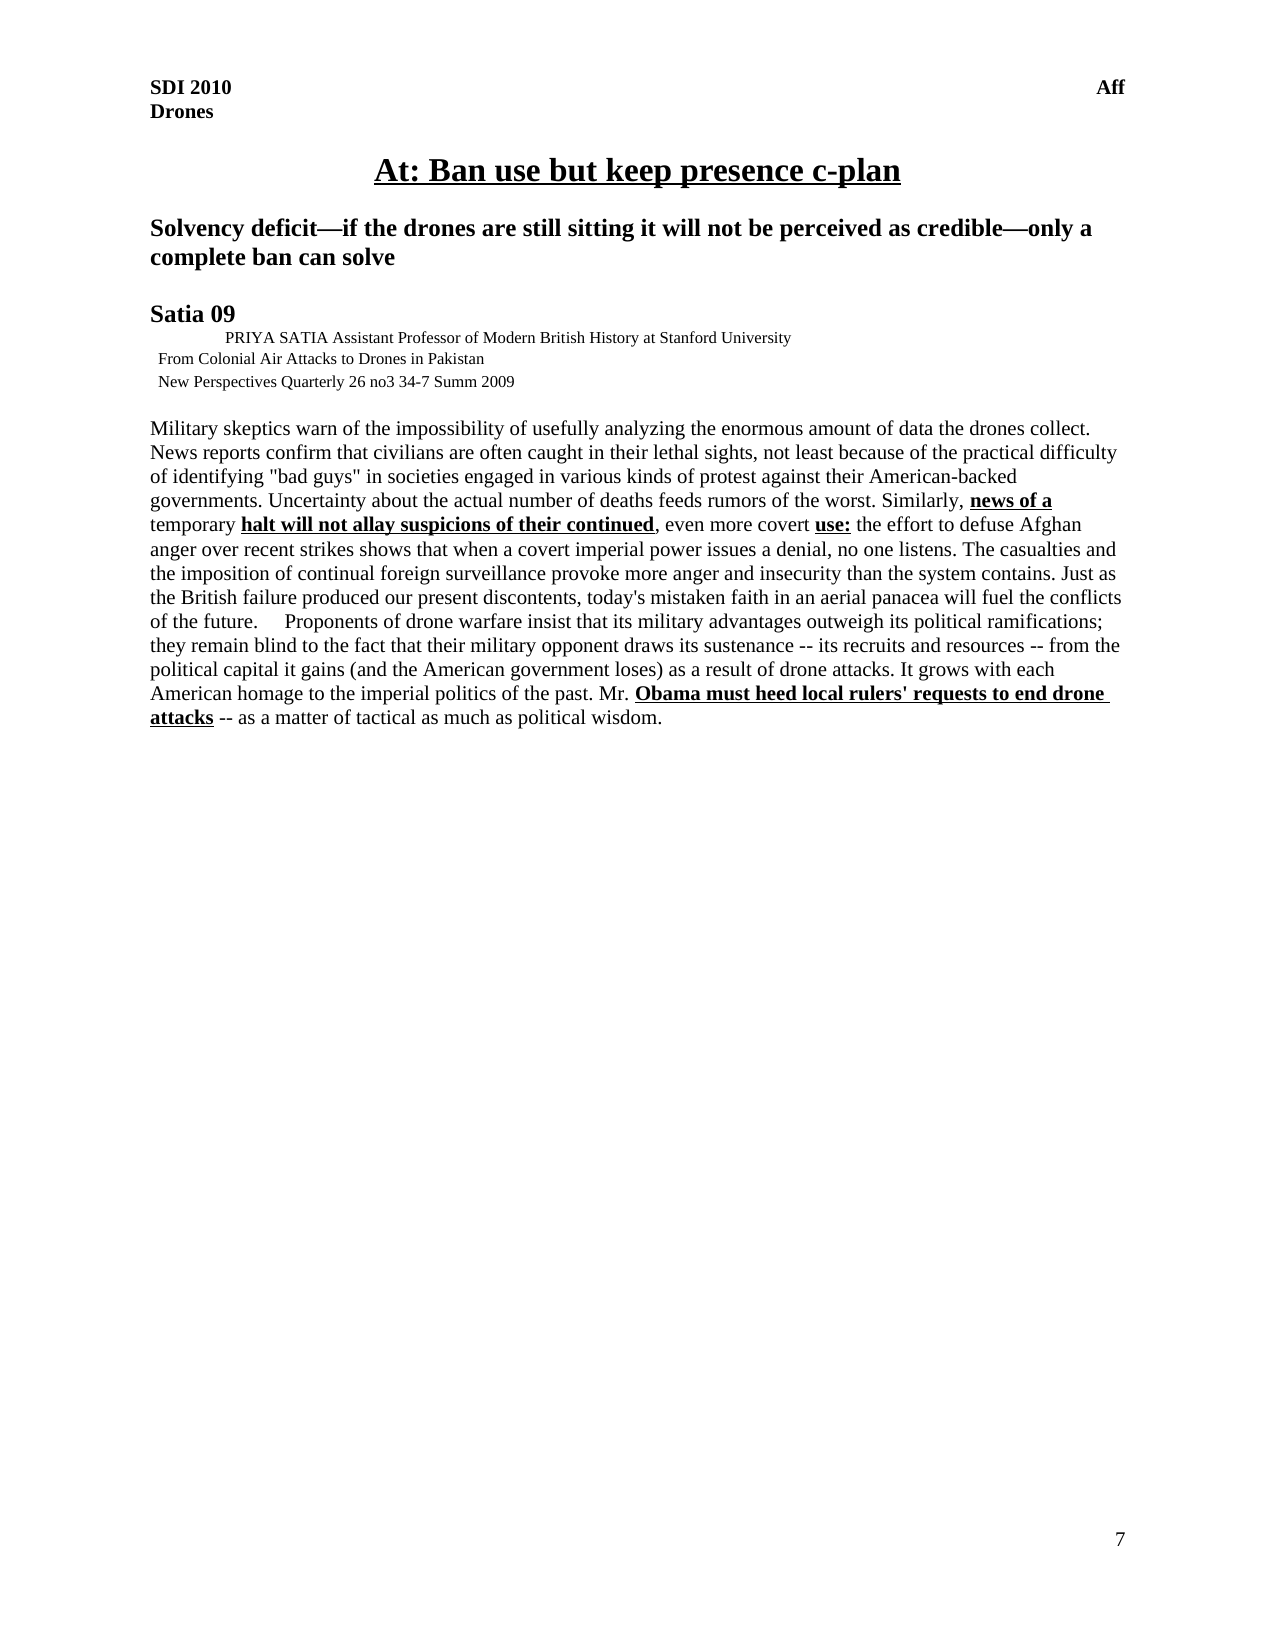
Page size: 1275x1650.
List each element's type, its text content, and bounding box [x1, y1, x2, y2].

text Military skeptics warn of the impossibility of usefully analyzing the enormous amount of data the drones collect. News reports confirm that civilians are often caught in their lethal sights, not least because of the practical difficulty of identifying "bad guys" in societies engaged in various kinds of protest against their American-backed governments. Uncertainty about the actual number of deaths feeds rumors of the worst. Similarly, news of a temporary halt will not allay suspicions of their continued, even more covert use: the effort to defuse Afghan anger over recent strikes shows that when a covert imperial power issues a denial, no one listens. The casualties and the imposition of continual foreign surveillance provoke more anger and insecurity than the system contains. Just as the British failure produced our present discontents, today's mistaken faith in an aerial panacea will fuel the conflicts of the future. Proponents of drone warfare insist that its military advantages outweigh its political ramifications; they remain blind to the fact that their military opponent draws its sustenance -- its recruits and resources -- from the political capital it gains (and the American government loses) as a result of drone attacks. It grows with each American homage to the imperial politics of the past. Mr. Obama must heed local rulers' requests to end drone attacks -- as a matter of tactical as much as political wisdom. [150, 416, 1125, 729]
text Solvency deficit—if the drones are still sitting it will not be perceived as credible—only a complete ban can solve [150, 213, 1125, 271]
table_cell New Perspectives Quarterly 26 no3 34-7 Summ 2009 [156, 370, 523, 392]
title At: Ban use but keep presence c-plan [150, 150, 1125, 188]
text PRIYA SATIA Assistant Professor of Modern British History at Stanford University [150, 328, 1125, 347]
text Satia 09 [150, 299, 1125, 328]
table_header From Colonial Air Attacks to Drones in Pakistan [156, 348, 523, 370]
